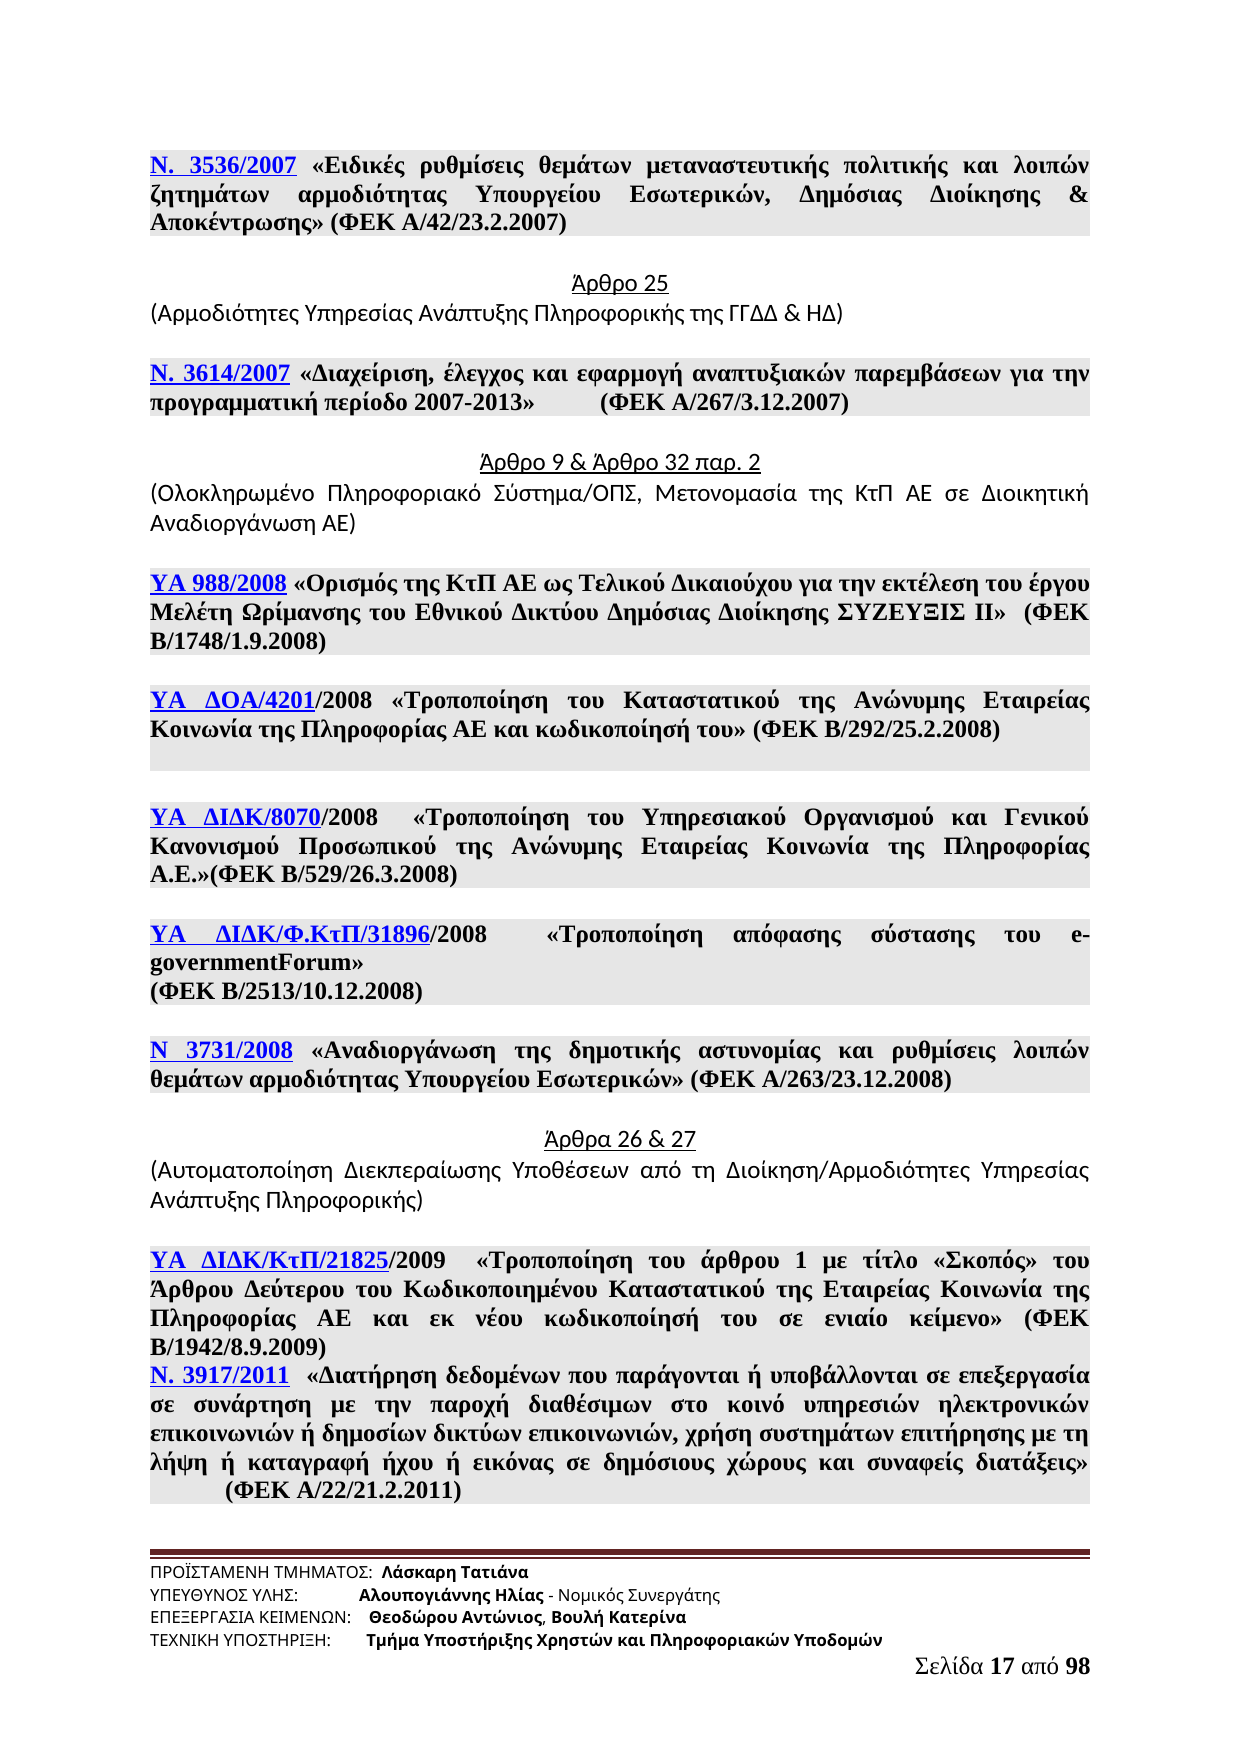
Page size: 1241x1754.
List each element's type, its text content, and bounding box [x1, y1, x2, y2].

text Ν. 3536/2007 «Ειδικές ρυθμίσεις θεμάτων μεταναστευτικής πολιτικής και λοιπών ζητημάτων αρμοδιότητας Υπουργείου Εσωτερικών, Δημόσιας Διοίκησης & Αποκέντρωσης» (ΦΕΚ Α/42/23.2.2007) [150, 150, 1090, 236]
text (Ολοκληρωμένο Πληροφοριακό Σύστημα/ΟΠΣ, Μετονομασία της ΚτΠ ΑΕ σε Διοικητική Αναδιοργάνωση ΑΕ) [150, 477, 1090, 538]
text ΥΑ ΔΙΔΚ/8070/2008 «Τροποποίηση του Υπηρεσιακού Οργανισμού και Γενικού Κανονισμού Προσωπικού της Ανώνυμης Εταιρείας Κοινωνία της Πληροφορίας Α.Ε.»(ΦΕΚ Β/529/26.3.2008) [150, 802, 1090, 888]
text Ν 3731/2008 «Αναδιοργάνωση της δημοτικής αστυνομίας και ρυθμίσεις λοιπών θεμάτων αρμοδιότητας Υπουργείου Εσωτερικών» (ΦΕΚ Α/263/23.12.2008) [150, 1036, 1090, 1093]
text (Αρμοδιότητες Υπηρεσίας Ανάπτυξης Πληροφορικής της ΓΓΔΔ & ΗΔ) [150, 297, 1090, 328]
text ΥΑ ΔΙΔΚ/Φ.ΚτΠ/31896/2008 «Τροποποίηση απόφασης σύστασης του e-governmentForum» [150, 919, 1090, 976]
text Άρθρο 25 [150, 267, 1090, 297]
text ΥΑ ΔΟΑ/4201/2008 «Τροποποίηση του Καταστατικού της Ανώνυμης Εταιρείας Κοινωνία της Πληροφορίας ΑΕ και κωδικοποίησή του» (ΦΕΚ Β/292/25.2.2008) [150, 685, 1090, 771]
text Άρθρο 9 & Άρθρο 32 παρ. 2 [150, 446, 1090, 477]
text ΥΑ ΔΙΔΚ/ΚτΠ/21825/2009 «Τροποποίηση του άρθρου 1 με τίτλο «Σκοπός» του Άρθρου Δεύτερου του Κωδικοποιημένου Καταστατικού της Εταιρείας Κοινωνία της Πληροφορίας ΑΕ και εκ νέου κωδικοποίησή του σε ενιαίο κείμενο» (ΦΕΚ Β/1942/8.9.2009) [150, 1246, 1090, 1361]
text ΥΑ 988/2008 «Ορισμός της ΚτΠ ΑΕ ως Τελικού Δικαιούχου για την εκτέλεση του έργου Μελέτη Ωρίμανσης του Εθνικού Δικτύου Δημόσιας Διοίκησης ΣΥΖΕΥΞΙΣ ΙΙ» (ΦΕΚ Β/1748/1.9.2008) [150, 568, 1090, 655]
text Άρθρα 26 & 27 [150, 1123, 1090, 1154]
text (ΦΕΚ Β/2513/10.12.2008) [150, 976, 1090, 1005]
text (Αυτοματοποίηση Διεκπεραίωσης Υποθέσεων από τη Διοίκηση/Αρμοδιότητες Υπηρεσίας Ανάπτυξης Πληροφορικής) [150, 1154, 1090, 1215]
text Ν. 3614/2007 «Διαχείριση, έλεγχος και εφαρμογή αναπτυξιακών παρεμβάσεων για την προγραμματική περίοδο 2007-2013» (ΦΕΚ Α/267/3.12.2007) [150, 358, 1090, 416]
text Ν. 3917/2011 «Διατήρηση δεδομένων που παράγονται ή υποβάλλονται σε επεξεργασία σε συνάρτηση με την παροχή διαθέσιμων στο κοινό υπηρεσιών ηλεκτρονικών επικοινωνιών ή δημοσίων δικτύων επικοινωνιών, χρήση συστημάτων επιτήρησης με τη λήψη ή καταγραφή ήχου ή εικόνας σε δημόσιους χώρους και συναφείς διατάξεις» (ΦΕΚ Α/22/21.2.2011) [150, 1361, 1090, 1504]
